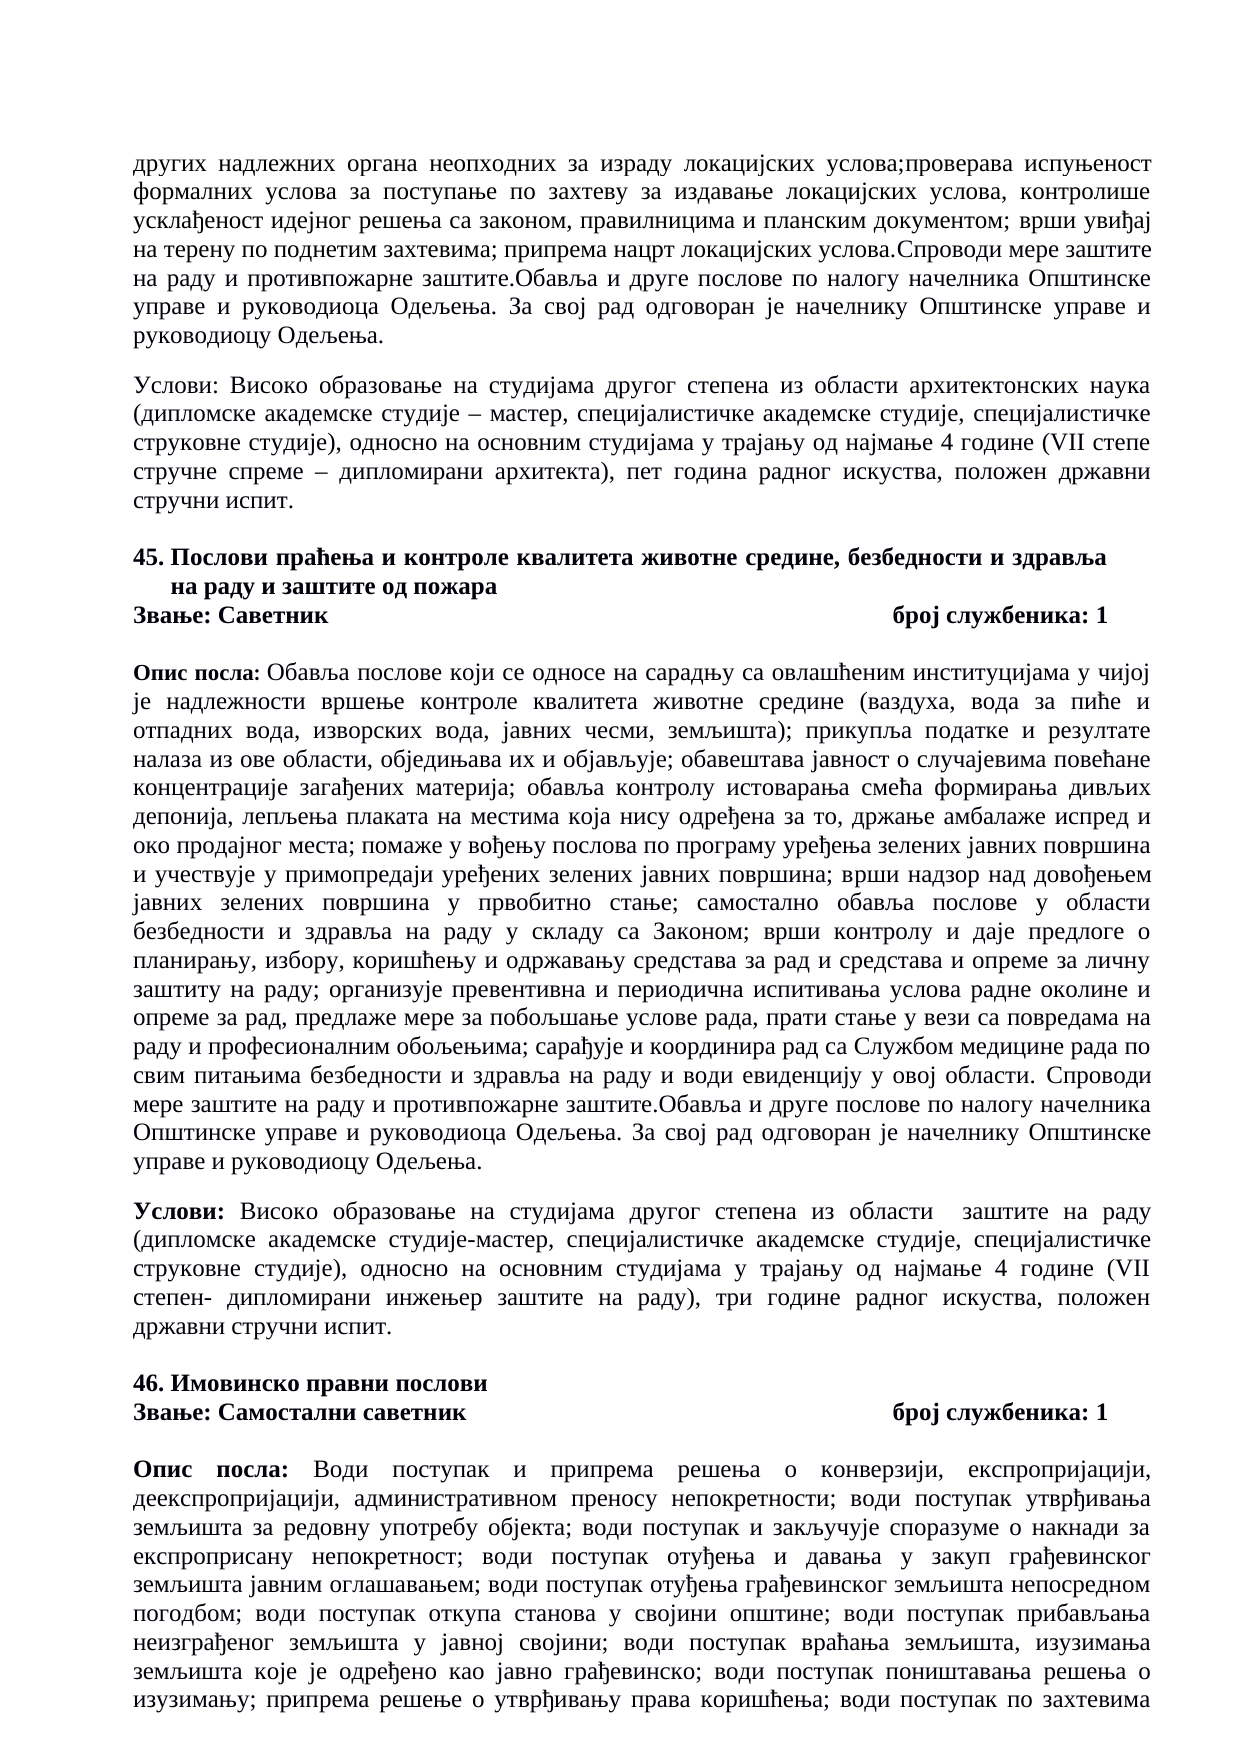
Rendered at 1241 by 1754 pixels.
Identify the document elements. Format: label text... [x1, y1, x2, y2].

table_cell број службеника: 1 [620, 1397, 1119, 1426]
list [133, 1454, 1152, 1713]
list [133, 234, 1152, 349]
table_header Послови праћења и контроле квалитета животне средине, безбедности и здравља на раду и заштите од пожара [122, 542, 1119, 600]
text Услови: Високо образовање на студијама другог степена из области заштите на раду (дипломске академске студије-мастер, специјалистичке академске студије, специјалистичке струковне студије), односно на основним студијама у трајању од најмање 4 године (VII степен- дипломирани инжењер заштите на раду), три године радног искуства, положен државни стручни испит. [133, 1196, 1152, 1339]
table_cell Звање: Самостални саветник [122, 1397, 619, 1426]
text Услови: Високо образовање на студијама другог степена из области архитектонских наука (дипломске академске студије – мастер, специјалистичке академске студије, специјалистичке струковне студије), односно на основним студијама у трајању од најмање 4 године (VII степе стручне спреме – дипломирани архитекта), пет година радног искуства, положен државни стручни испит. [133, 370, 1152, 513]
list Опис посла: Обавља послове који се односе на сарадњу са овлашћеним институцијама у чијој је надлежности вршење контроле квалитета животне средине (ваздуха, вода за пиће и отпадних вода, изворских вода, јавних чесми, земљишта); прикупља податке и резултате налаза из ове области, обједињава их и објављује; обавештава јавност о случајевима повећане концентрације загађених материја; обавља контролу истоварања смећа формирања дивљих депонија, лепљења плаката на местима која нису одређена за то, држање амбалаже испред и око продајног места; помаже у вођењу послова по програму уређења зелених јавних површина и учествује у примопредаји уређених зелених јавних површина; врши надзор над довођењем јавних зелених површина у првобитно стање; самостално обавља послове у области безбедности и здравља на раду у складу са Законом; врши контролу и даје предлоге о планирању, избору, коришћењу и одржавању средстава за рад и средстава и опреме за личну заштиту на раду; организује превентивна и периодична испитивања услова радне околине и опреме за рад, предлаже мере за побољшање услове рада, прати стање у вези са повредама на раду и професионалним обољењима; сарађује и координира рад са Службом медицине рада по свим питањима безбедности и здравља на раду и води евиденцију у овој области. Спроводи мере заштите на раду и противпожарне заштите.Обавља и друге послове по налогу начелника Општинске управе и руководиоца Одељења. За свој рад одговоран је начелнику Општинске управе и руководиоцу Одељења. [133, 657, 1152, 1175]
table_cell Звање: Саветник [122, 600, 619, 628]
table_cell број службеника: 1 [620, 600, 1119, 628]
table_header Имовинско правни послови [122, 1368, 1119, 1397]
